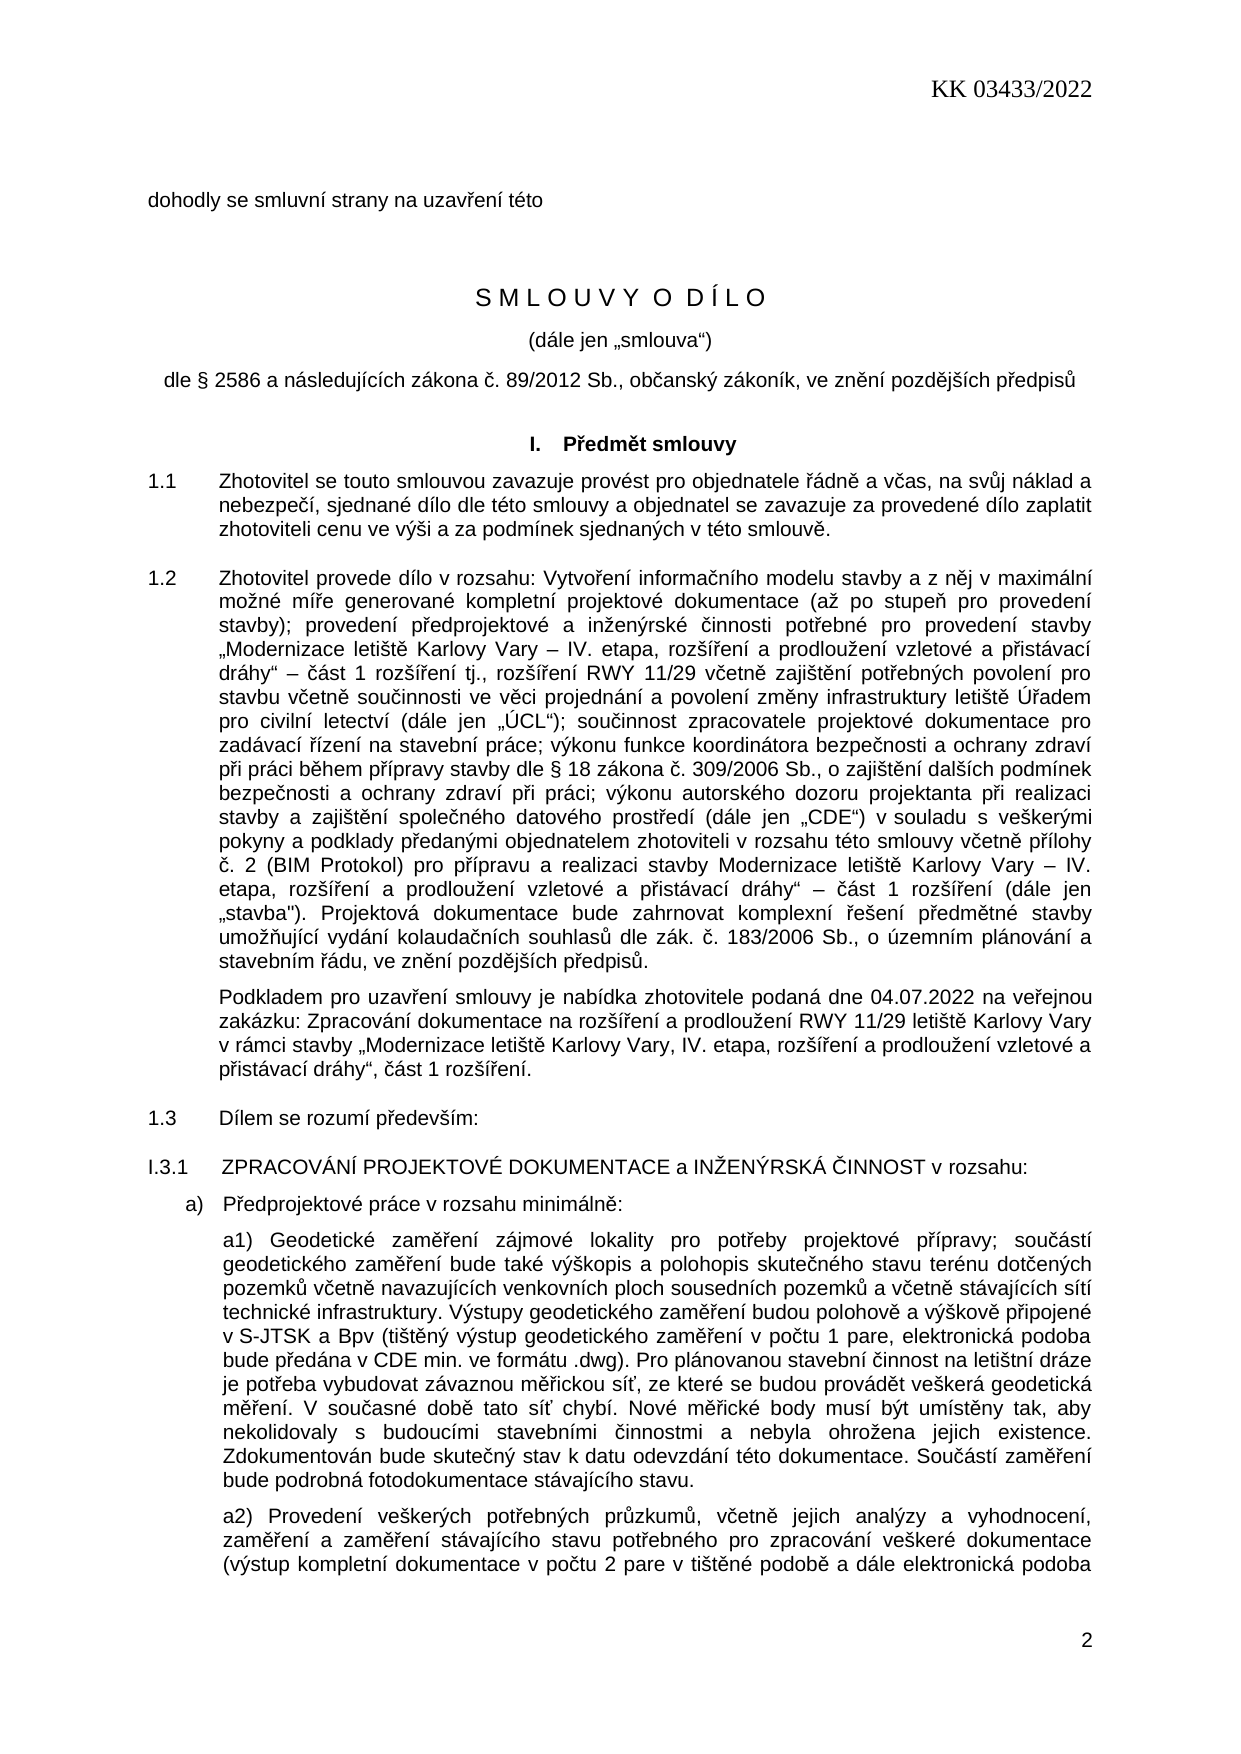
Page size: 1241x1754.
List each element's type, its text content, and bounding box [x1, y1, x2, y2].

list ZPRACOVÁNÍ PROJEKTOVÉ DOKUMENTACE a INŽENÝRSKÁ ČINNOST v rozsahu: [148, 1155, 1093, 1179]
text (dále jen „smlouva“) [148, 328, 1093, 352]
list Dílem se rozumí především: [148, 1106, 1093, 1130]
text S M L O U V Y O D Í L O [148, 283, 1093, 311]
list Zhotovitel se touto smlouvou zavazuje provést pro objednatele řádně a včas, na svůj náklad a nebezpečí, sjednané dílo dle této smlouvy a objednatel se zavazuje za provedené dílo zaplatit zhotoviteli cenu ve výši a za podmínek sjednaných v této smlouvě. [148, 468, 1093, 540]
text dle § 2586 a následujících zákona č. 89/2012 Sb., občanský zákoník, ve znění pozdějších předpisů [148, 368, 1093, 392]
subtitle Předmět smlouvy [185, 432, 1093, 456]
text dohodly se smluvní strany na uzavření této [148, 188, 1093, 212]
text Podkladem pro uzavření smlouvy je nabídka zhotovitele podaná dne 04.07.2022 na veřejnou zakázku: Zpracování dokumentace na rozšíření a prodloužení RWY 11/29 letiště Karlovy Vary v rámci stavby „Modernizace letiště Karlovy Vary, IV. etapa, rozšíření a prodloužení vzletové a přistávací dráhy“, část 1 rozšíření. [218, 985, 1093, 1081]
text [223, 1504, 1093, 1576]
list Předprojektové práce v rozsahu minimálně: [185, 1191, 1093, 1215]
text a1) Geodetické zaměření zájmové lokality pro potřeby projektové přípravy; součástí geodetického zaměření bude také výškopis a polohopis skutečného stavu terénu dotčených pozemků včetně navazujících venkovních ploch sousedních pozemků a včetně stávajících sítí technické infrastruktury. Výstupy geodetického zaměření budou polohově a výškově připojené v S-JTSK a Bpv (tištěný výstup geodetického zaměření v počtu 1 pare, elektronická podoba bude předána v CDE min. ve formátu .dwg). Pro plánovanou stavební činnost na letištní dráze je potřeba vybudovat závaznou měřickou síť, ze které se budou provádět veškerá geodetická měření. V současné době tato síť chybí. Nové měřické body musí být umístěny tak, aby nekolidovaly s budoucími stavebními činnostmi a nebyla ohrožena jejich existence. Zdokumentován bude skutečný stav k datu odevzdání této dokumentace. Součástí zaměření bude podrobná fotodokumentace stávajícího stavu. [223, 1228, 1093, 1491]
list Zhotovitel provede dílo v rozsahu: Vytvoření informačního modelu stavby a z něj v maximální možné míře generované kompletní projektové dokumentace (až po stupeň pro provedení stavby); provedení předprojektové a inženýrské činnosti potřebné pro provedení stavby „Modernizace letiště Karlovy Vary – IV. etapa, rozšíření a prodloužení vzletové a přistávací dráhy“ – část 1 rozšíření tj., rozšíření RWY 11/29 včetně zajištění potřebných povolení pro stavbu včetně součinnosti ve věci projednání a povolení změny infrastruktury letiště Úřadem pro civilní letectví (dále jen „ÚCL“); součinnost zpracovatele projektové dokumentace pro zadávací řízení na stavební práce; výkonu funkce koordinátora bezpečnosti a ochrany zdraví při práci během přípravy stavby dle § 18 zákona č. 309/2006 Sb., o zajištění dalších podmínek bezpečnosti a ochrany zdraví při práci; výkonu autorského dozoru projektanta při realizaci stavby a zajištění společného datového prostředí (dále jen „CDE“) v souladu s veškerými pokyny a podklady předanými objednatelem zhotoviteli v rozsahu této smlouvy včetně přílohy č. 2 (BIM Protokol) pro přípravu a realizaci stavby Modernizace letiště Karlovy Vary – IV. etapa, rozšíření a prodloužení vzletové a přistávací dráhy“ – část 1 rozšíření (dále jen „stavba"). Projektová dokumentace bude zahrnovat komplexní řešení předmětné stavby umožňující vydání kolaudačních souhlasů dle zák. č. 183/2006 Sb., o územním plánování a stavebním řádu, ve znění pozdějších předpisů. [148, 565, 1093, 973]
